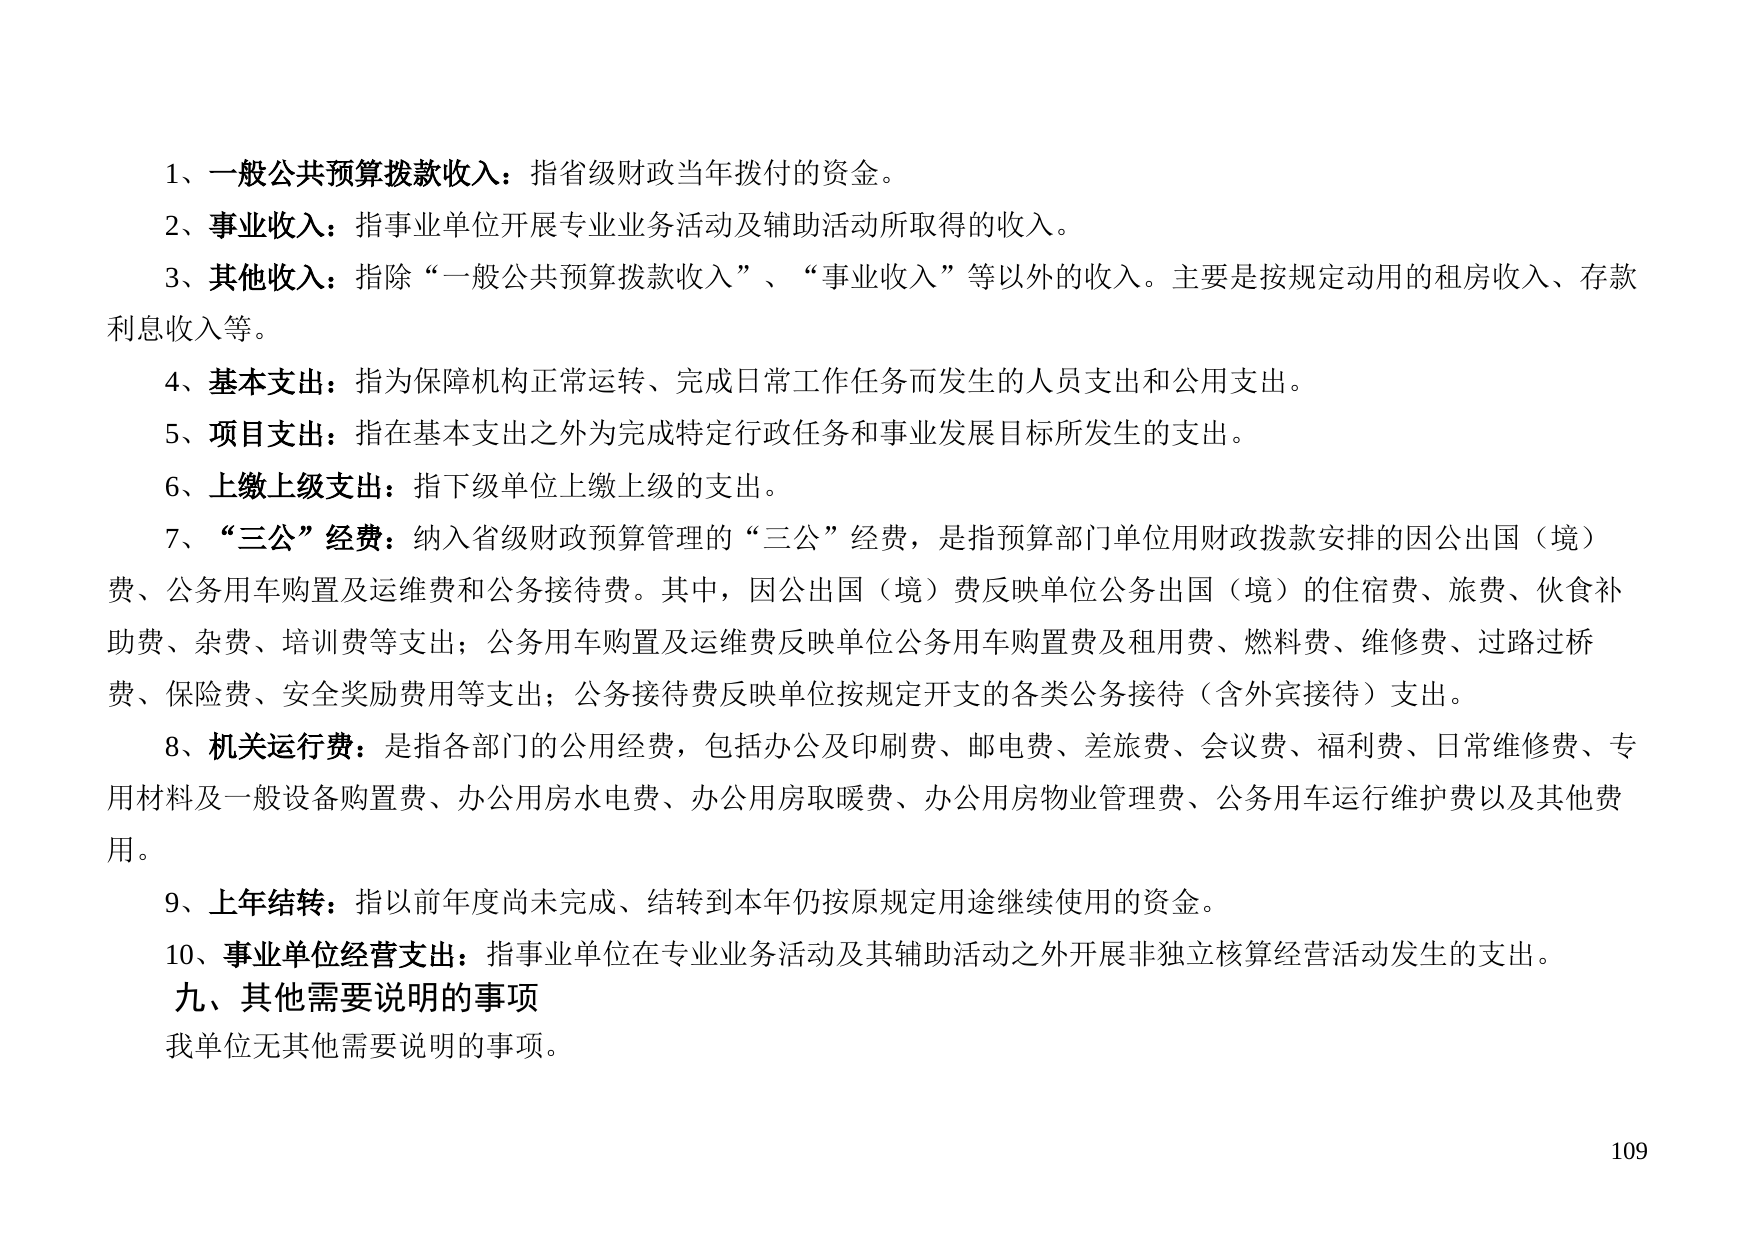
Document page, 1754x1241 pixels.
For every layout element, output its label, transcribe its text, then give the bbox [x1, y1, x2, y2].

text 1、一般公共预算拨款收入：指省级财政当年拨付的资金。 [106, 142, 1648, 194]
text 2、事业收入：指事业单位开展专业业务活动及辅助活动所取得的收入。 [106, 194, 1648, 246]
text 九、其他需要说明的事项 [106, 976, 1648, 1014]
text 我单位无其他需要说明的事项。 [106, 1015, 1648, 1067]
text 9、上年结转：指以前年度尚未完成、结转到本年仍按原规定用途继续使用的资金。 [106, 871, 1648, 923]
text 8、机关运行费：是指各部门的公用经费，包括办公及印刷费、邮电费、差旅费、会议费、福利费、日常维修费、专用材料及一般设备购置费、办公用房水电费、办公用房取暖费、办公用房物业管理费、公务用车运行维护费以及其他费用。 [106, 715, 1648, 871]
text 7、“三公”经费：纳入省级财政预算管理的“三公”经费，是指预算部门单位用财政拨款安排的因公出国（境）费、公务用车购置及运维费和公务接待费。其中，因公出国（境）费反映单位公务出国（境）的住宿费、旅费、伙食补助费、杂费、培训费等支出；公务用车购置及运维费反映单位公务用车购置费及租用费、燃料费、维修费、过路过桥费、保险费、安全奖励费用等支出；公务接待费反映单位按规定开支的各类公务接待（含外宾接待）支出。 [106, 506, 1648, 715]
text 10、事业单位经营支出：指事业单位在专业业务活动及其辅助活动之外开展非独立核算经营活动发生的支出。 [106, 923, 1648, 975]
text 4、基本支出：指为保障机构正常运转、完成日常工作任务而发生的人员支出和公用支出。 [106, 350, 1648, 402]
text 3、其他收入：指除“一般公共预算拨款收入”、“事业收入”等以外的收入。主要是按规定动用的租房收入、存款利息收入等。 [106, 246, 1648, 350]
text 5、项目支出：指在基本支出之外为完成特定行政任务和事业发展目标所发生的支出。 [106, 402, 1648, 454]
text 6、上缴上级支出：指下级单位上缴上级的支出。 [106, 454, 1648, 506]
